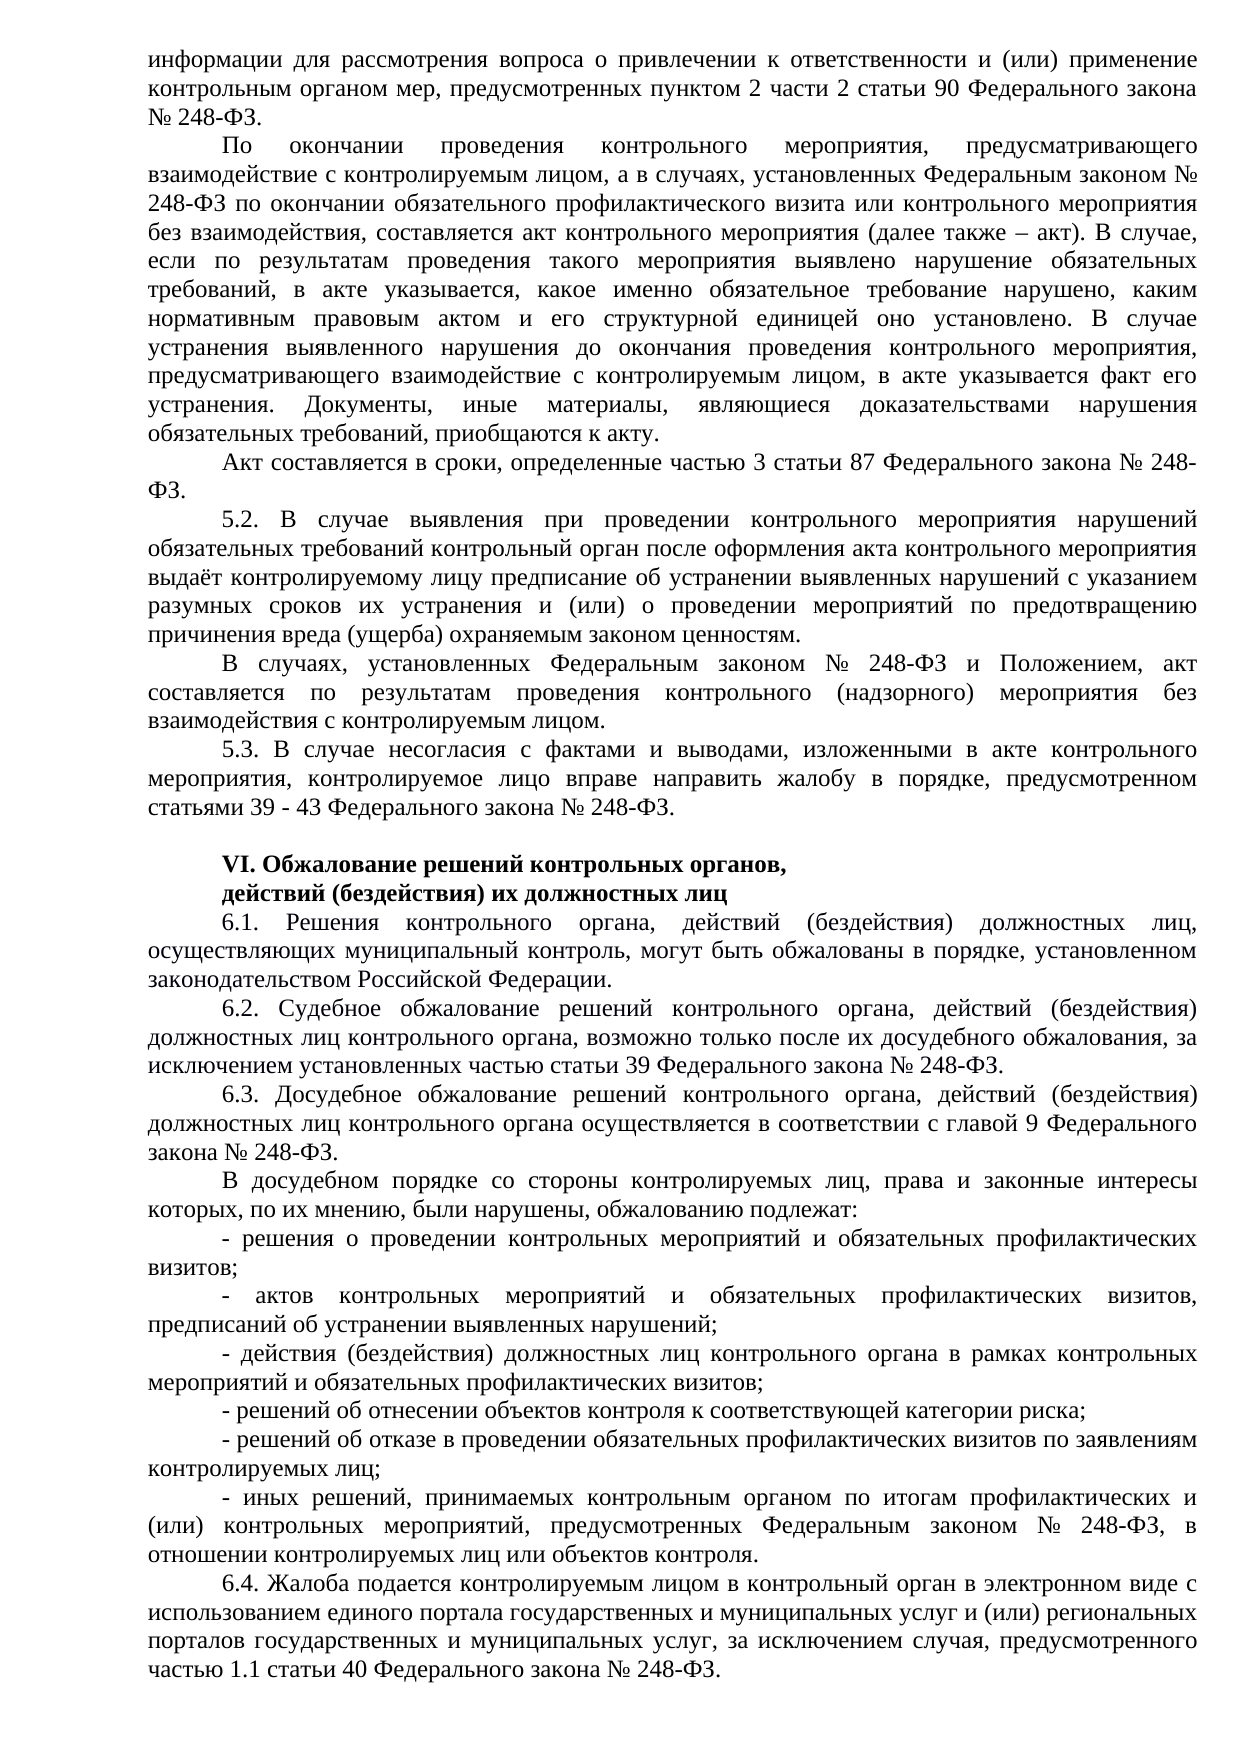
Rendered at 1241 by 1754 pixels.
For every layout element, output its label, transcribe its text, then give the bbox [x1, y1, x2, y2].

text В случаях, установленных Федеральным законом № 248-ФЗ и Положением, акт составляется по результатам проведения контрольного (надзорного) мероприятия без взаимодействия с контролируемым лицом. [148, 648, 1198, 734]
text 6.4. Жалоба подается контролируемым лицом в контрольный орган в электронном виде с использованием единого портала государственных и муниципальных услуг и (или) региональных порталов государственных и муниципальных услуг, за исключением случая, предусмотренного частью 1.1 статьи 40 Федерального закона № 248-ФЗ. [148, 1568, 1198, 1683]
text Акт составляется в сроки, определенные частью 3 статьи 87 Федерального закона № 248-ФЗ. [148, 447, 1198, 504]
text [148, 44, 1198, 131]
text 6.1. Решения контрольного органа, действий (бездействия) должностных лиц, осуществляющих муниципальный контроль, могут быть обжалованы в порядке, установленном законодательством Российской Федерации. [148, 907, 1198, 993]
text - решений об отнесении объектов контроля к соответствующей категории риска; [148, 1396, 1198, 1424]
text 6.3. Досудебное обжалование решений контрольного органа, действий (бездействия) должностных лиц контрольного органа осуществляется в соответствии с главой 9 Федерального закона № 248-ФЗ. [148, 1079, 1198, 1166]
text - актов контрольных мероприятий и обязательных профилактических визитов, предписаний об устранении выявленных нарушений; [148, 1281, 1198, 1338]
text VI. Обжалование решений контрольных органов, [222, 849, 1198, 878]
text По окончании проведения контрольного мероприятия, предусматривающего взаимодействие с контролируемым лицом, а в случаях, установленных Федеральным законом № 248-ФЗ по окончании обязательного профилактического визита или контрольного мероприятия без взаимодействия, составляется акт контрольного мероприятия (далее также – акт). В случае, если по результатам проведения такого мероприятия выявлено нарушение обязательных требований, в акте указывается, какое именно обязательное требование нарушено, каким нормативным правовым актом и его структурной единицей оно установлено. В случае устранения выявленного нарушения до окончания проведения контрольного мероприятия, предусматривающего взаимодействие с контролируемым лицом, в акте указывается факт его устранения. Документы, иные материалы, являющиеся доказательствами нарушения обязательных требований, приобщаются к акту. [148, 131, 1198, 447]
text 5.2. В случае выявления при проведении контрольного мероприятия нарушений обязательных требований контрольный орган после оформления акта контрольного мероприятия выдаёт контролируемому лицу предписание об устранении выявленных нарушений с указанием разумных сроков их устранения и (или) о проведении мероприятий по предотвращению причинения вреда (ущерба) охраняемым законом ценностям. [148, 504, 1198, 648]
text 5.3. В случае несогласия с фактами и выводами, изложенными в акте контрольного мероприятия, контролируемое лицо вправе направить жалобу в порядке, предусмотренном статьями 39 - 43 Федерального закона № 248-ФЗ. [148, 734, 1198, 821]
text действий (бездействия) их должностных лиц [148, 878, 1198, 907]
text 6.2. Судебное обжалование решений контрольного органа, действий (бездействия) должностных лиц контрольного органа, возможно только после их досудебного обжалования, за исключением установленных частью статьи 39 Федерального закона № 248-ФЗ. [148, 993, 1198, 1079]
text В досудебном порядке со стороны контролируемых лиц, права и законные интересы которых, по их мнению, были нарушены, обжалованию подлежат: [148, 1166, 1198, 1223]
text - действия (бездействия) должностных лиц контрольного органа в рамках контрольных мероприятий и обязательных профилактических визитов; [148, 1338, 1198, 1396]
text - решения о проведении контрольных мероприятий и обязательных профилактических визитов; [148, 1223, 1198, 1281]
text - иных решений, принимаемых контрольным органом по итогам профилактических и (или) контрольных мероприятий, предусмотренных Федеральным законом № 248-ФЗ, в отношении контролируемых лиц или объектов контроля. [148, 1482, 1198, 1568]
text - решений об отказе в проведении обязательных профилактических визитов по заявлениям контролируемых лиц; [148, 1424, 1198, 1482]
